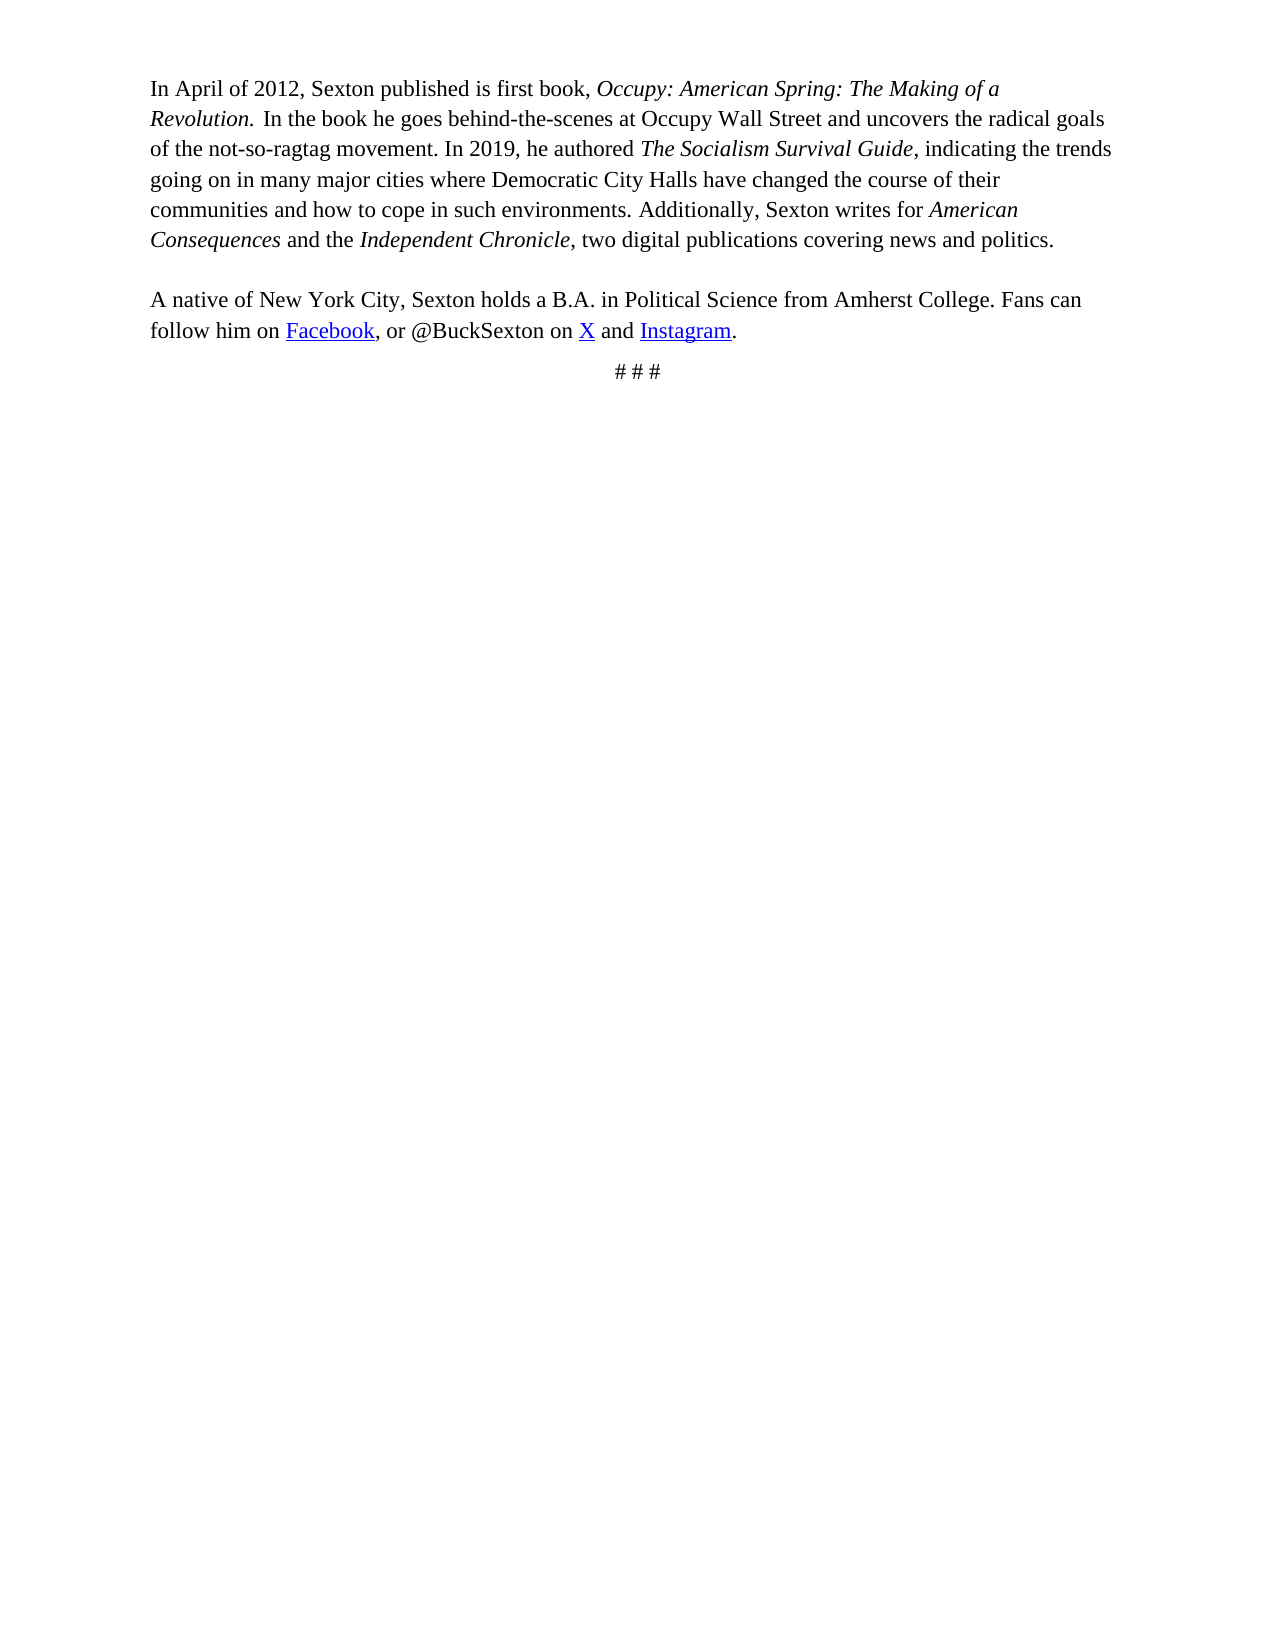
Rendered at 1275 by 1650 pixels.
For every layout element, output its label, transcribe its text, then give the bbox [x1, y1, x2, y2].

text In April of 2012, Sexton published is first book, Occupy: American Spring: The Making of a Revolution. In the book he goes behind-the-scenes at Occupy Wall Street and uncovers the radical goals of the not-so-ragtag movement. In 2019, he authored The Socialism Survival Guide, indicating the trends going on in many major cities where Democratic City Halls have changed the course of their communities and how to cope in such environments. Additionally, Sexton writes for American Consequences and the Independent Chronicle, two digital publications covering news and politics. [150, 75, 1125, 252]
text A native of New York City, Sexton holds a B.A. in Political Science from Amherst College. Fans can follow him on Facebook, or @BuckSexton on X and Instagram. [150, 286, 1125, 343]
text # # # [150, 347, 1125, 384]
